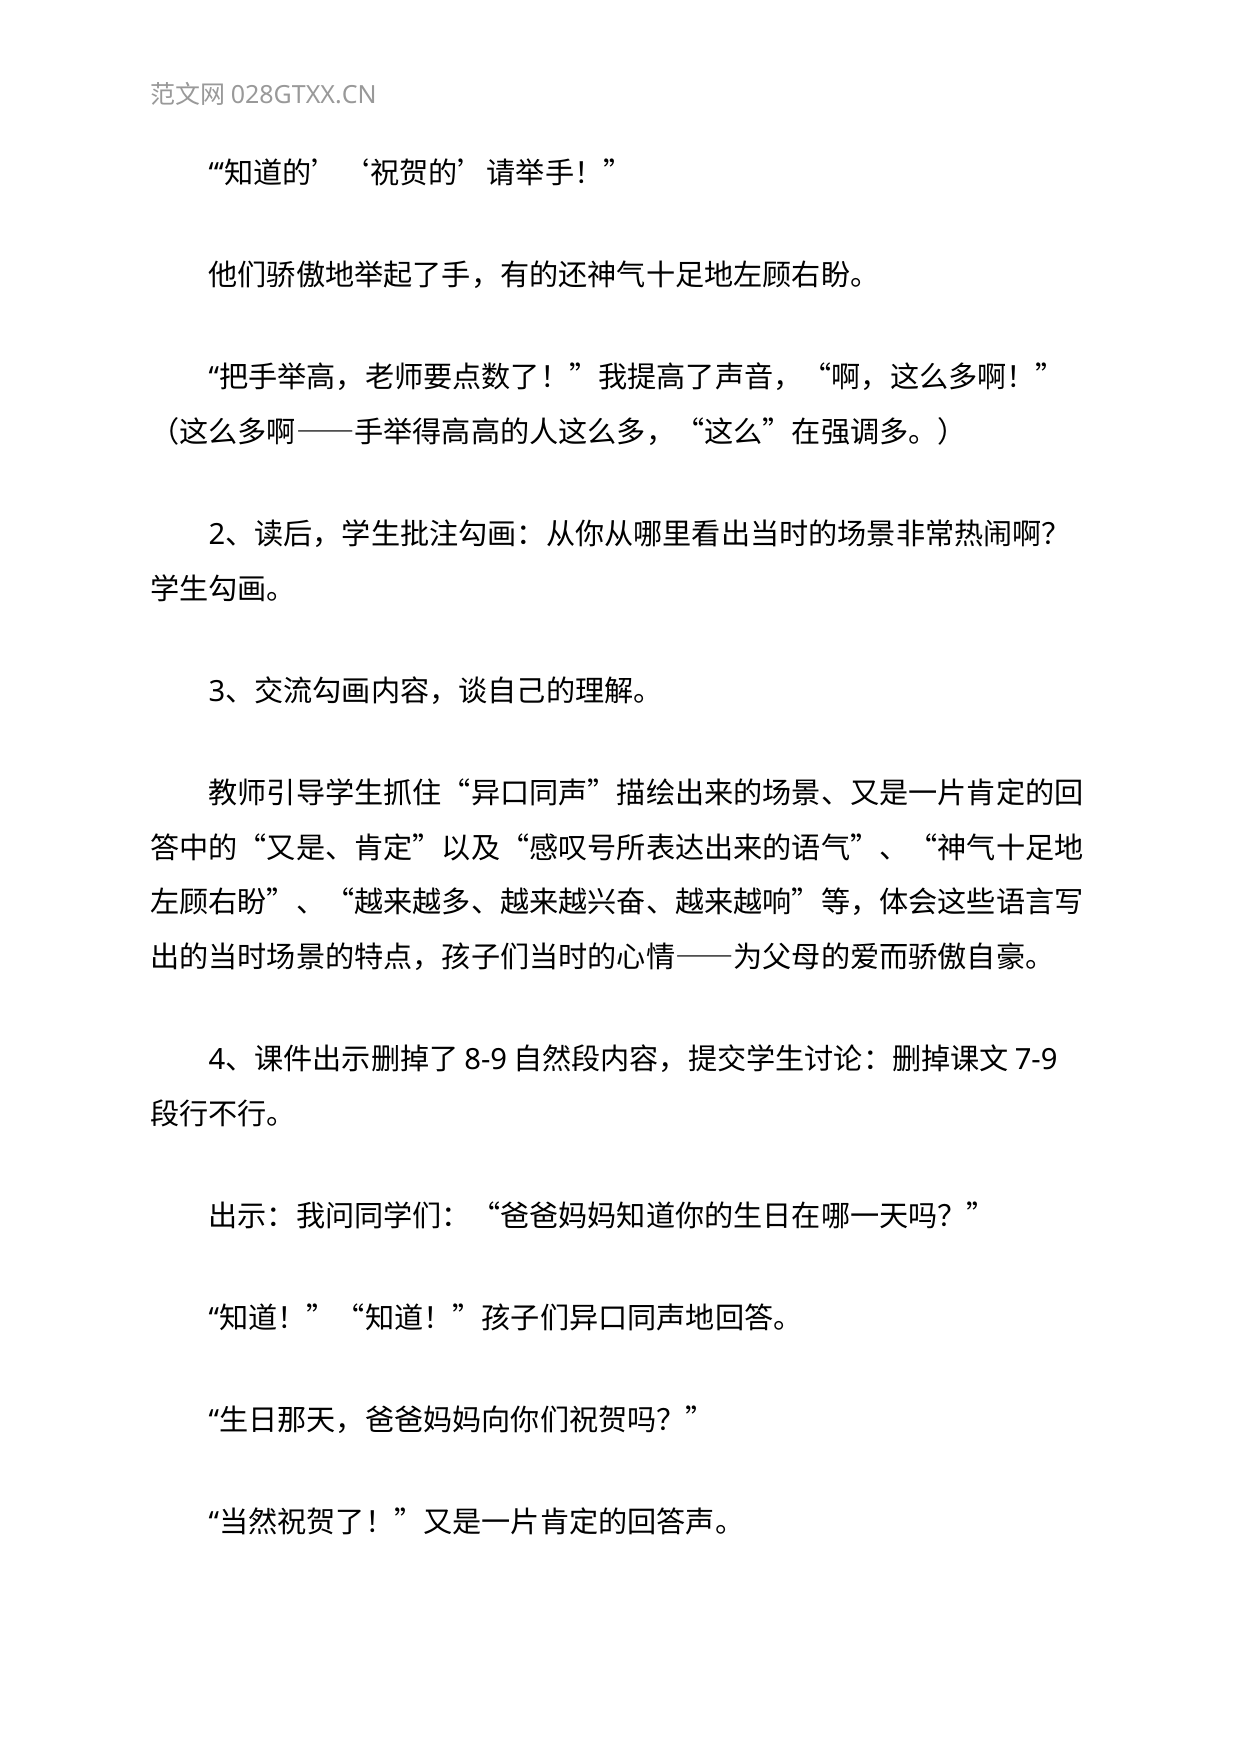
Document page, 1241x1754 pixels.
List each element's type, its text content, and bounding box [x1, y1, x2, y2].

text 3、交流勾画内容，谈自己的理解。 [150, 667, 1090, 710]
text 他们骄傲地举起了手，有的还神气十足地左顾右盼。 [150, 252, 1090, 294]
text 教师引导学生抓住“异口同声”描绘出来的场景、又是一片肯定的回答中的“又是、肯定”以及“感叹号所表达出来的语气”、“神气十足地左顾右盼”、“越来越多、越来越兴奋、越来越响”等，体会这些语言写出的当时场景的特点，孩子们当时的心情——为父母的爱而骄傲自豪。 [150, 769, 1090, 976]
text “知道！”“知道！”孩子们异口同声地回答。 [150, 1294, 1090, 1337]
text “生日那天，爸爸妈妈向你们祝贺吗？” [150, 1396, 1090, 1439]
text “把手举高，老师要点数了！”我提高了声音，“啊，这么多啊！”（这么多啊——手举得高高的人这么多，“这么”在强调多。） [150, 354, 1090, 451]
text 4、课件出示删掉了8-9自然段内容，提交学生讨论：删掉课文7-9段行不行。 [150, 1036, 1090, 1133]
text 2、读后，学生批注勾画：从你从哪里看出当时的场景非常热闹啊？学生勾画。 [150, 511, 1090, 608]
text “‘知道的’‘祝贺的’请举手！” [150, 150, 1090, 192]
text 出示：我问同学们：“爸爸妈妈知道你的生日在哪一天吗？” [150, 1192, 1090, 1235]
text “当然祝贺了！”又是一片肯定的回答声。 [150, 1498, 1090, 1541]
